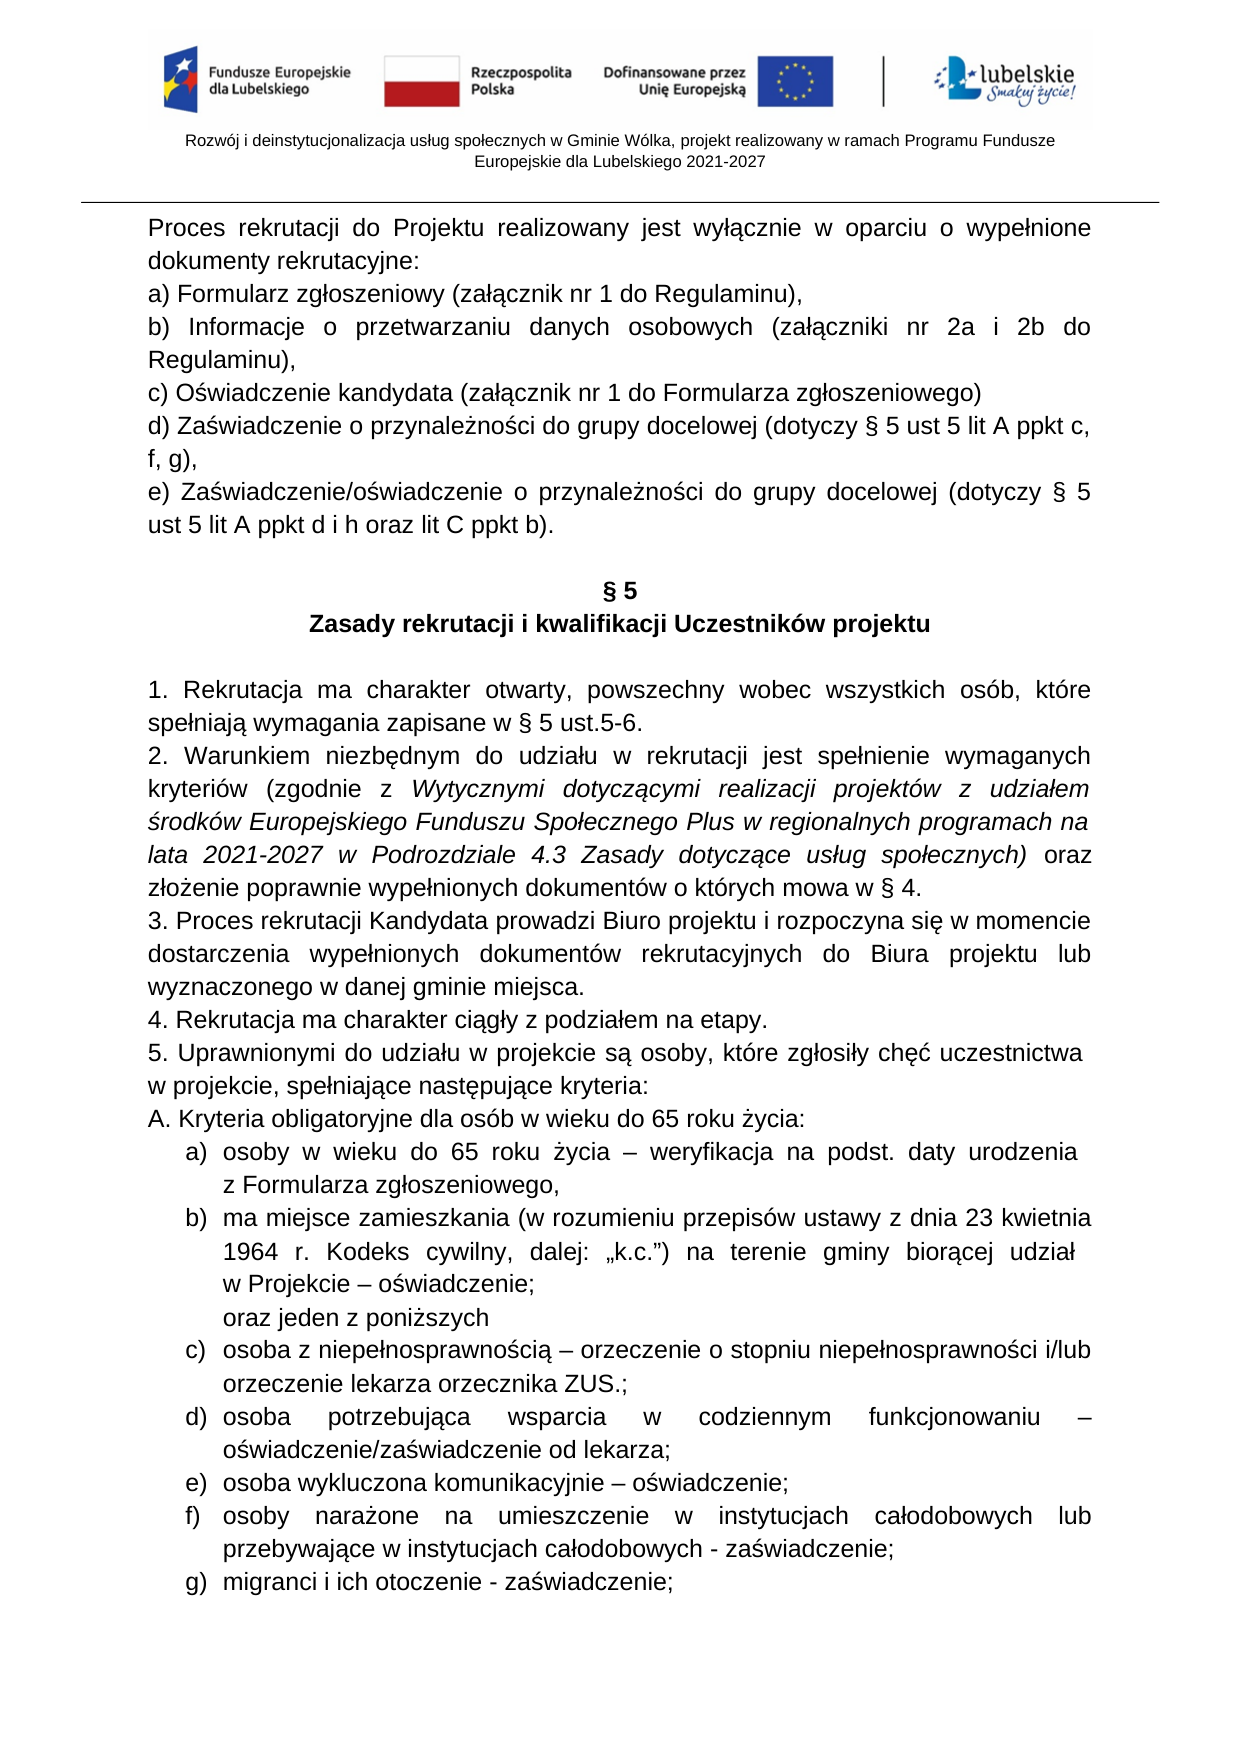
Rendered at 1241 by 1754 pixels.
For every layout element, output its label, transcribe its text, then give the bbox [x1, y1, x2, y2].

text 2. Warunkiem niezbędnym do udziału w rekrutacji jest spełnienie wymaganych kryteriów (zgodnie z Wytycznymi dotyczącymi realizacji projektów z udziałem środków Europejskiego Funduszu Społecznego Plus w regionalnych programach na lata 2021-2027 w Podrozdziale 4.3 Zasady dotyczące usług społecznych) oraz złożenie poprawnie wypełnionych dokumentów o których mowa w § 4. [148, 741, 1093, 902]
list A. Kryteria obligatoryjne dla osób w wieku do 65 roku życia: [148, 1104, 1093, 1133]
picture [147, 29, 1093, 130]
text Zasady rekrutacji i kwalifikacji Uczestników projektu [148, 609, 1093, 638]
text b) Informacje o przetwarzaniu danych osobowych (załączniki nr 2a i 2b do Regulaminu), [148, 312, 1093, 374]
text Proces rekrutacji do Projektu realizowany jest wyłącznie w oparciu o wypełnione dokumenty rekrutacyjne: [148, 213, 1093, 274]
list migranci i ich otoczenie - zaświadczenie; [185, 1567, 1093, 1595]
text 3. Proces rekrutacji Kandydata prowadzi Biuro projektu i rozpoczyna się w momencie dostarczenia wypełnionych dokumentów rekrutacyjnych do Biura projektu lub wyznaczonego w danej gminie miejsca. [148, 906, 1093, 1001]
text e) Zaświadczenie/oświadczenie o przynależności do grupy docelowej (dotyczy § 5 ust 5 lit A ppkt d i h oraz lit C ppkt b). [148, 477, 1093, 539]
text § 5 [148, 576, 1093, 605]
text 1. Rekrutacja ma charakter otwarty, powszechny wobec wszystkich osób, które spełniają wymagania zapisane w § 5 ust.5-6. [148, 675, 1093, 737]
text 4. Rekrutacja ma charakter ciągły z podziałem na etapy. [148, 1005, 1093, 1034]
text d) Zaświadczenie o przynależności do grupy docelowej (dotyczy § 5 ust 5 lit A ppkt c, f, g), [148, 411, 1093, 473]
list osoby w wieku do 65 roku życia – weryfikacja na podst. daty urodzenia z Formularza zgłoszeniowego, [185, 1137, 1093, 1199]
list oraz jeden z poniższych [223, 1302, 1093, 1331]
text c) Oświadczenie kandydata (załącznik nr 1 do Formularza zgłoszeniowego) [148, 378, 1093, 407]
text 5. Uprawnionymi do udziału w projekcie są osoby, które zgłosiły chęć uczestnictwa w projekcie, spełniające następujące kryteria: [148, 1038, 1093, 1100]
list osoba wykluczona komunikacyjnie – oświadczenie; [185, 1468, 1093, 1496]
list osoby narażone na umieszczenie w instytucjach całodobowych lub przebywające w instytucjach całodobowych - zaświadczenie; [185, 1501, 1093, 1562]
list osoba potrzebująca wsparcia w codziennym funkcjonowaniu – oświadczenie/zaświadczenie od lekarza; [185, 1402, 1093, 1463]
text a) Formularz zgłoszeniowy (załącznik nr 1 do Regulaminu), [148, 279, 1093, 308]
list osoba z niepełnosprawnością – orzeczenie o stopniu niepełnosprawności i/lub orzeczenie lekarza orzecznika ZUS.; [185, 1336, 1093, 1397]
